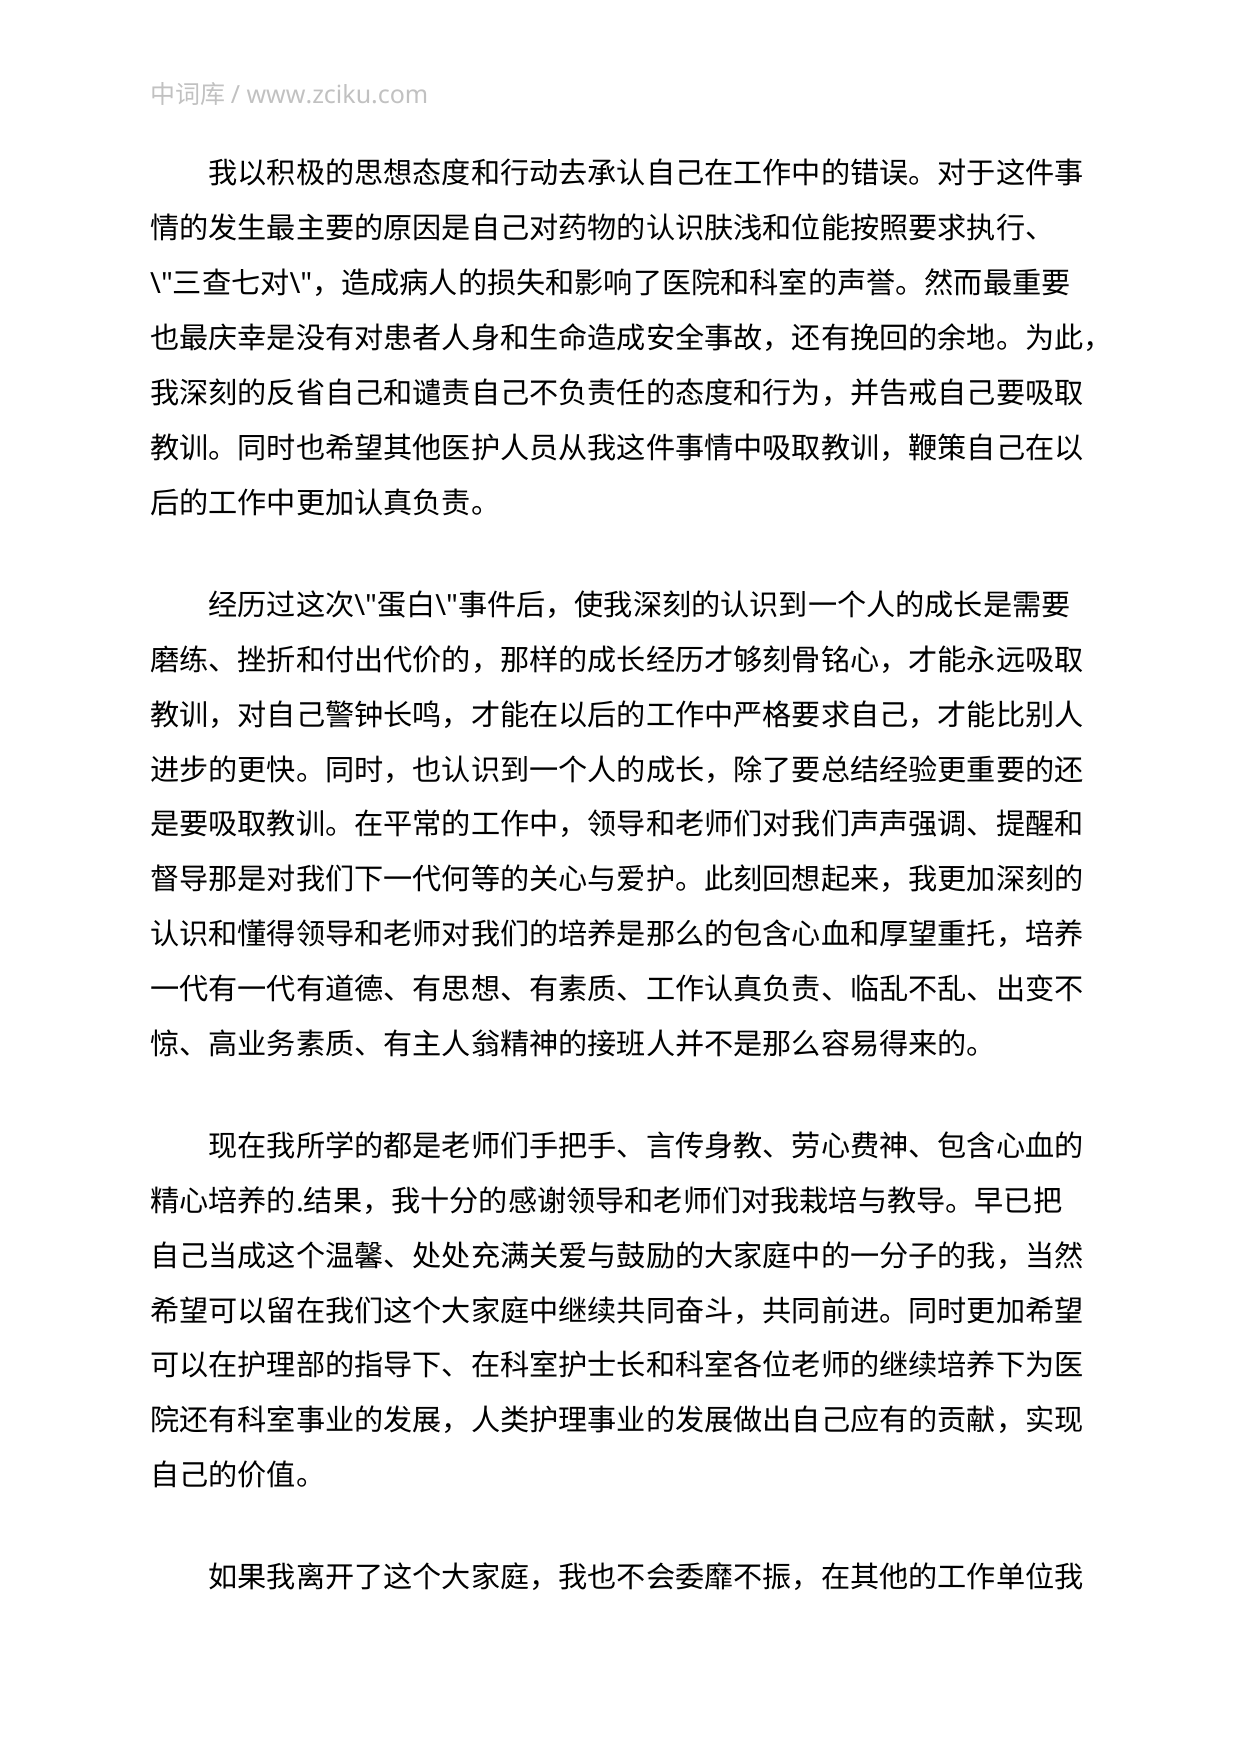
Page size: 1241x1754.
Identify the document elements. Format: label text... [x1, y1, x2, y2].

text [150, 1553, 1090, 1596]
text 经历过这次\"蛋白\"事件后，使我深刻的认识到一个人的成长是需要磨练、挫折和付出代价的，那样的成长经历才够刻骨铭心，才能永远吸取教训，对自己警钟长鸣，才能在以后的工作中严格要求自己，才能比别人进步的更快。同时，也认识到一个人的成长，除了要总结经验更重要的还是要吸取教训。在平常的工作中，领导和老师们对我们声声强调、提醒和督导那是对我们下一代何等的关心与爱护。此刻回想起来，我更加深刻的认识和懂得领导和老师对我们的培养是那么的包含心血和厚望重托，培养一代有一代有道德、有思想、有素质、工作认真负责、临乱不乱、出变不惊、高业务素质、有主人翁精神的接班人并不是那么容易得来的。 [150, 581, 1090, 1063]
text 我以积极的思想态度和行动去承认自己在工作中的错误。对于这件事情的发生最主要的原因是自己对药物的认识肤浅和位能按照要求执行、\"三查七对\"，造成病人的损失和影响了医院和科室的声誉。然而最重要也最庆幸是没有对患者人身和生命造成安全事故，还有挽回的余地。为此，我深刻的反省自己和谴责自己不负责任的态度和行为，并告戒自己要吸取教训。同时也希望其他医护人员从我这件事情中吸取教训，鞭策自己在以后的工作中更加认真负责。 [150, 150, 1090, 522]
text 现在我所学的都是老师们手把手、言传身教、劳心费神、包含心血的精心培养的.结果，我十分的感谢领导和老师们对我栽培与教导。早已把自己当成这个温馨、处处充满关爱与鼓励的大家庭中的一分子的我，当然希望可以留在我们这个大家庭中继续共同奋斗，共同前进。同时更加希望可以在护理部的指导下、在科室护士长和科室各位老师的继续培养下为医院还有科室事业的发展，人类护理事业的发展做出自己应有的贡献，实现自己的价值。 [150, 1122, 1090, 1494]
